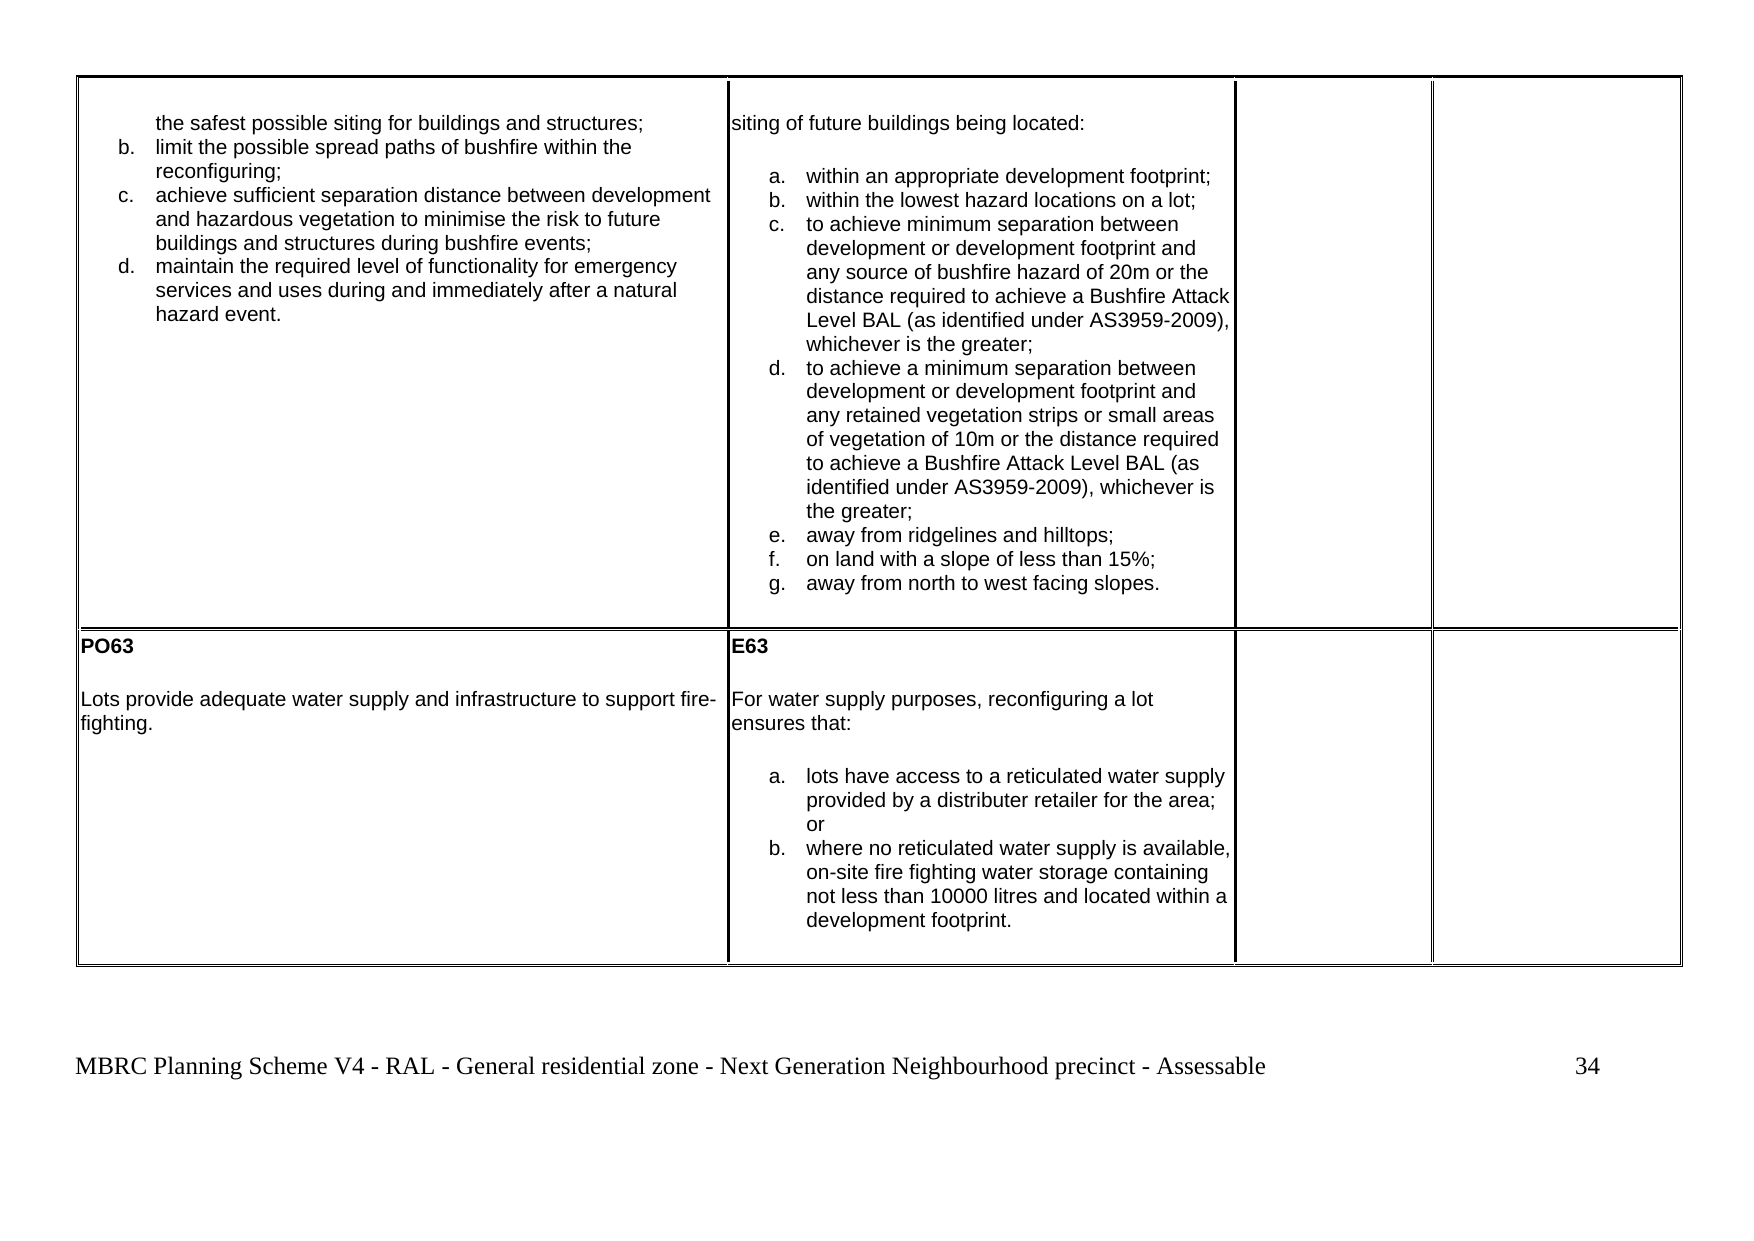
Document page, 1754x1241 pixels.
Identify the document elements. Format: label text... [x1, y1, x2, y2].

table_cell [1235, 78, 1433, 627]
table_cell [79, 77, 728, 627]
table_cell [1235, 631, 1433, 964]
table_cell [1433, 627, 1680, 964]
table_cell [728, 77, 1235, 627]
table_cell [1433, 78, 1680, 627]
table_cell E63 For water supply purposes, reconfiguring a lot ensures that: lots have access to a reticulated water supply provided by a distributer retailer for the area; or where no reticulated water supply is available, on-site fire fighting water storage containing not less than 10000 litres and located within a development footprint. [728, 631, 1235, 964]
table_cell PO63 Lots provide adequate water supply and infrastructure to support fire-fighting. [79, 627, 728, 964]
